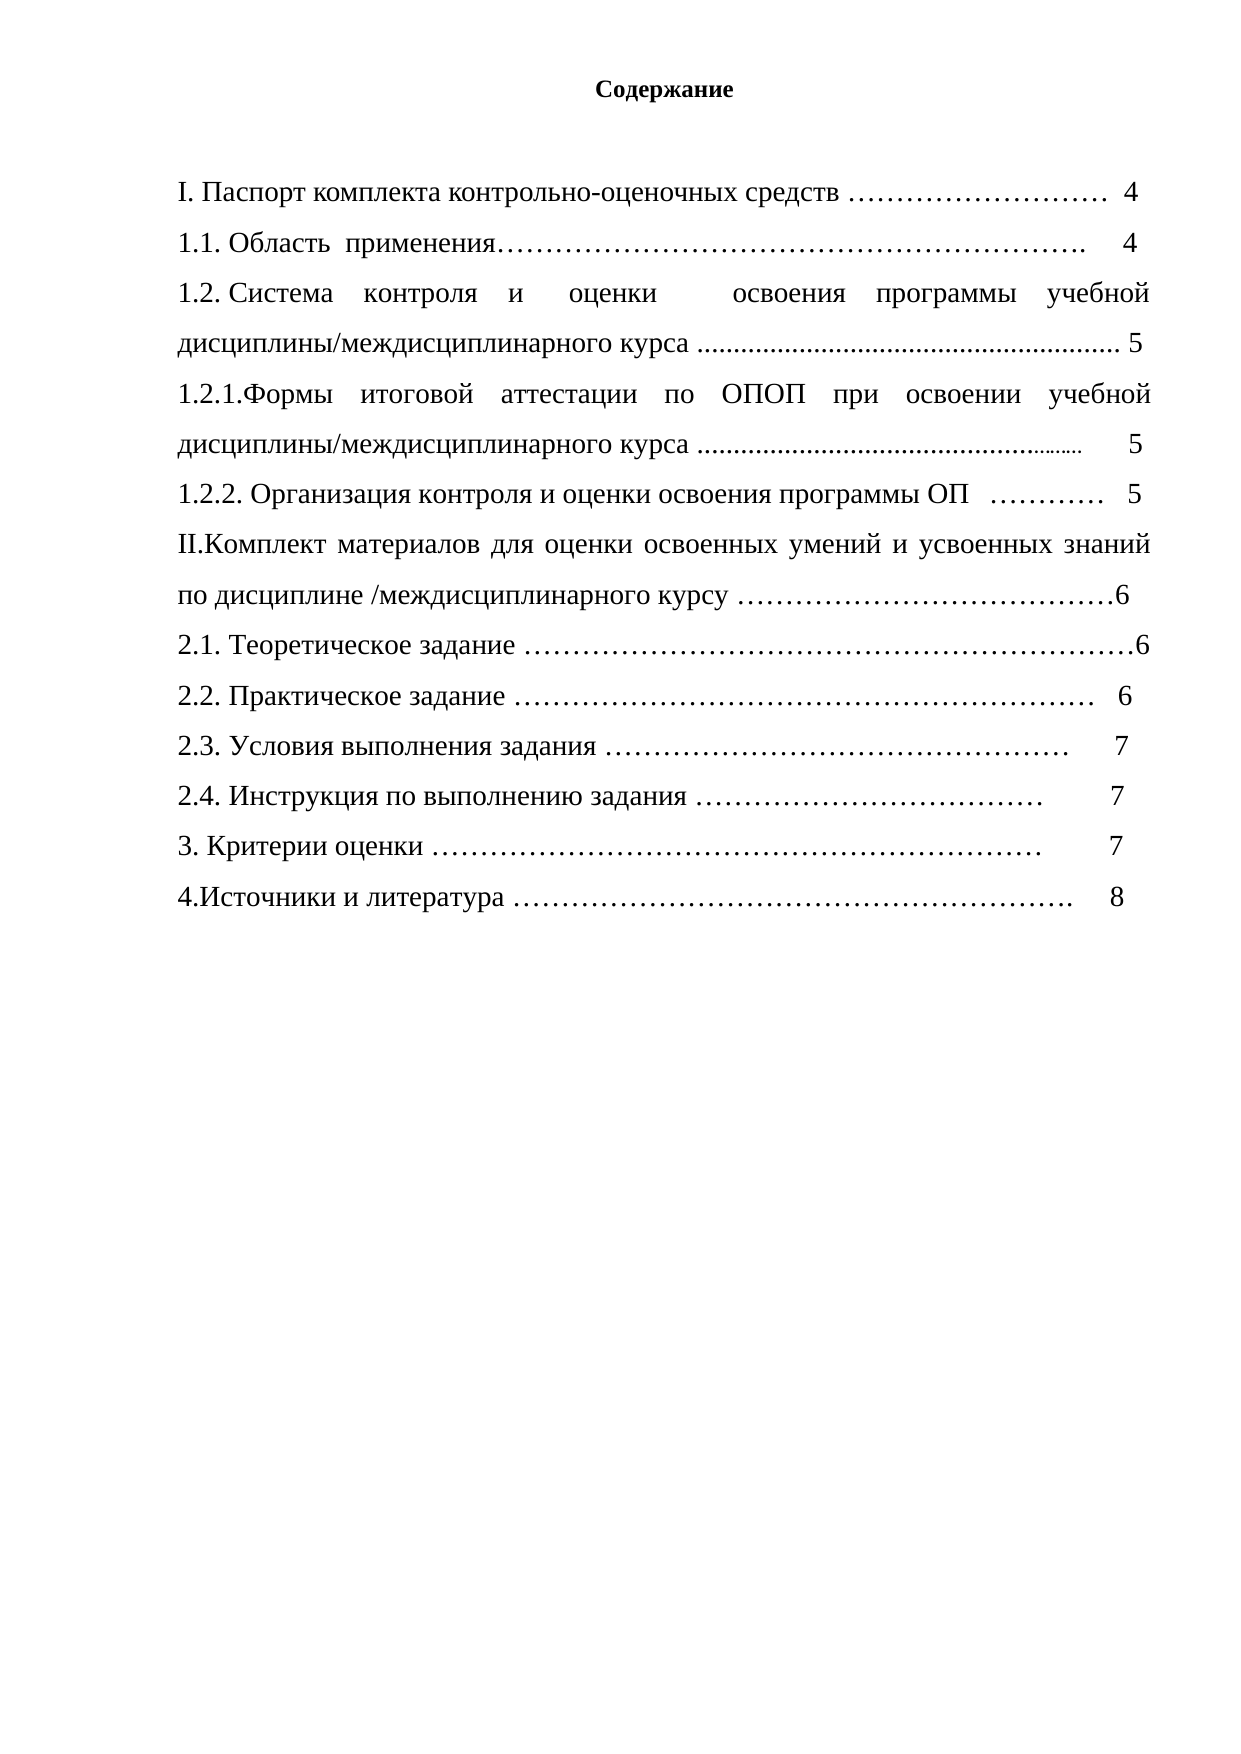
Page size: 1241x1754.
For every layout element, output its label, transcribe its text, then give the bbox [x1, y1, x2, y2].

text II.Комплект материалов для оценки освоенных умений и усвоенных знаний по дисциплине /междисциплинарного курсу …………………………………6 [177, 527, 1152, 611]
text 4.Источники и литература …………………………………………………. 8 [177, 879, 1152, 912]
text 2.4. Инструкция по выполнению задания ……………………………… 7 [177, 778, 1152, 812]
text 1.2. Система контроля и оценки освоения программы учебной дисциплины/междисциплинарного курса 5 [177, 275, 1152, 359]
text 3. Критерии оценки ……………………………………………………… 7 [177, 828, 1152, 862]
text 1.2.1.Формы итоговой аттестации по ОПОП при освоении учебной дисциплины/междисциплинарного курса ……… 5 [177, 376, 1152, 459]
text I. Паспорт комплекта контрольно-оценочных средств ……………………… 4 [177, 174, 1152, 208]
text 2.1. Теоретическое задание ………………………………………………………6 [177, 627, 1152, 661]
text 2.3. Условия выполнения задания ………………………………………… 7 [177, 728, 1152, 761]
text 1.2.2. Организация контроля и оценки освоения программы ОП ………… 5 [177, 476, 1152, 510]
text Содержание [177, 74, 1152, 103]
text 2.2. Практическое задание …………………………………………………… 6 [177, 678, 1152, 711]
text 1.1. Область применения……………………………………………………. 4 [177, 225, 1152, 258]
